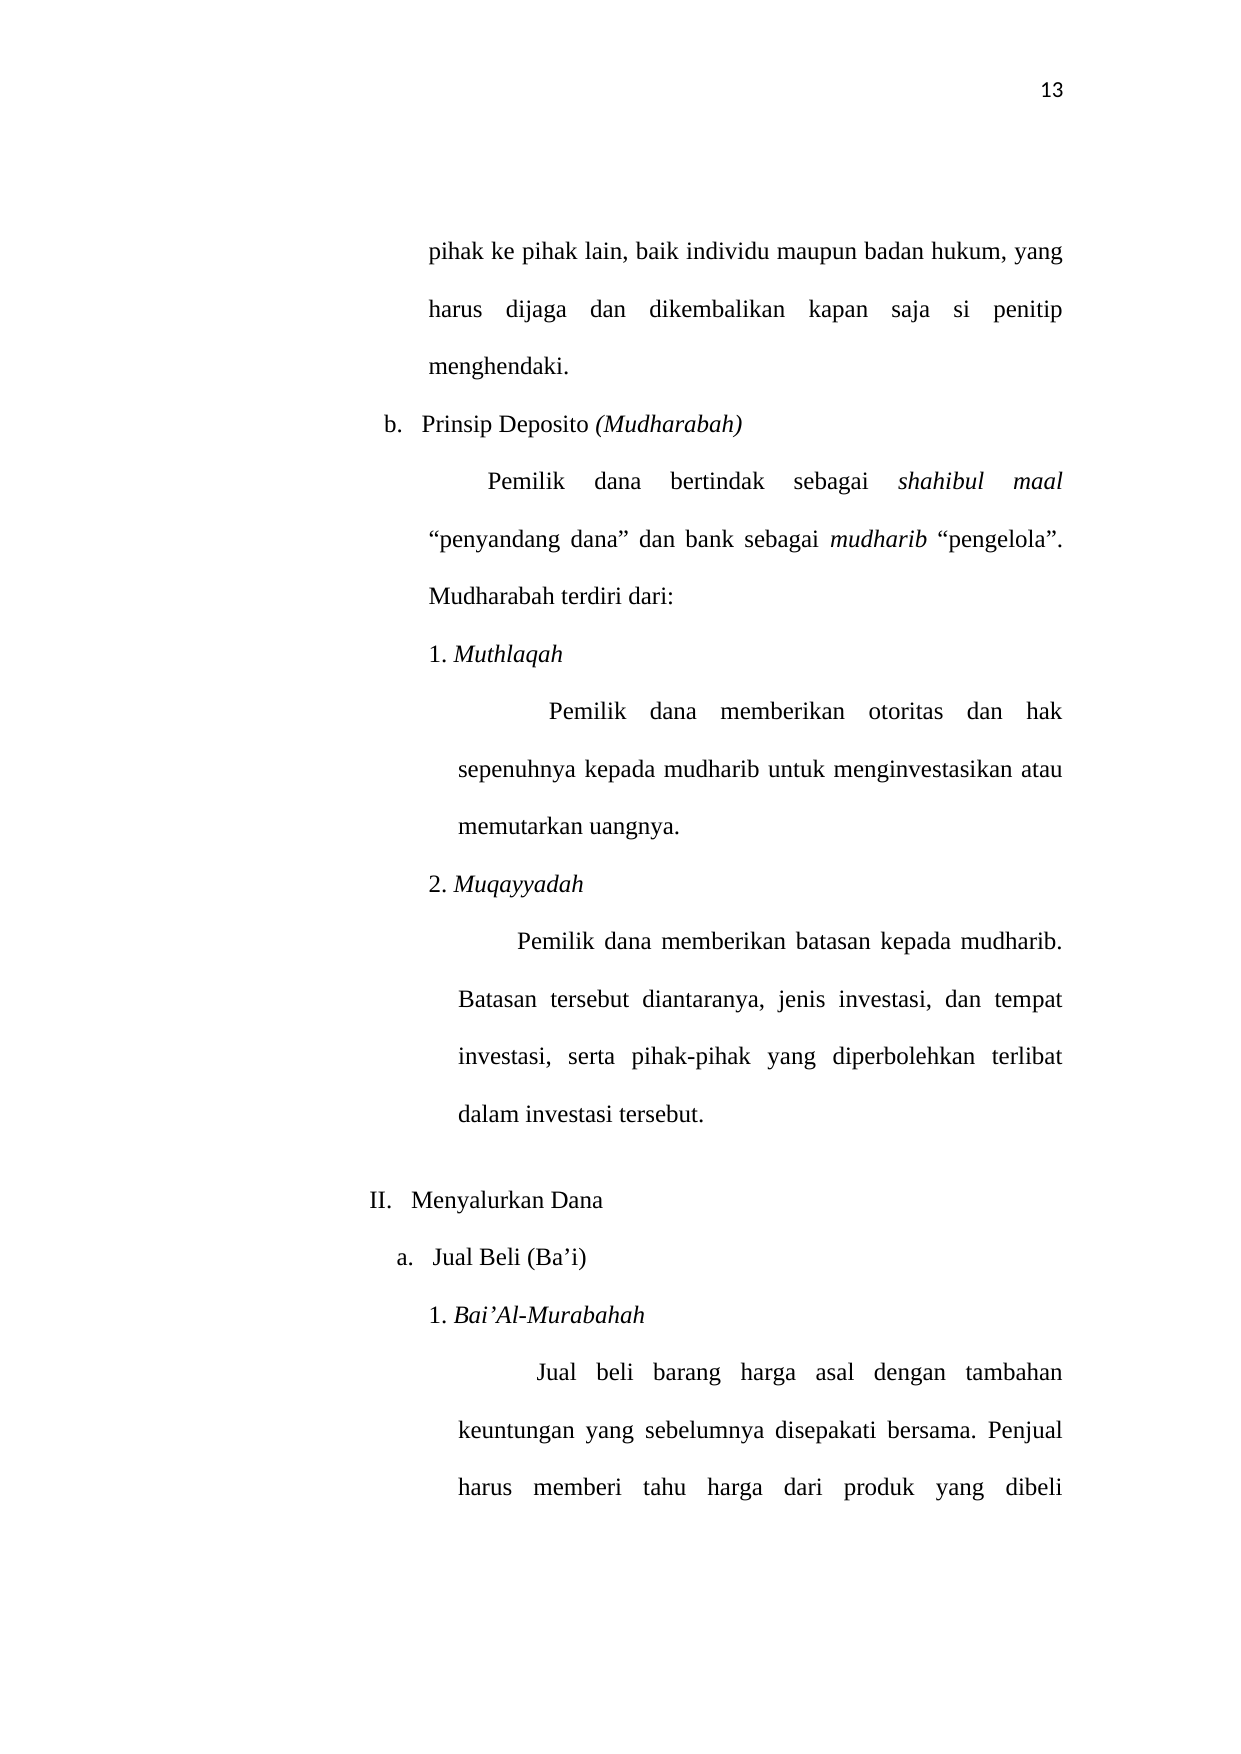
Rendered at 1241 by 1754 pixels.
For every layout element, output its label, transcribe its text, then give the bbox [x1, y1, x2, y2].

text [458, 1357, 1063, 1501]
text Pemilik dana memberikan otoritas dan hak sepenuhnya kepada mudharib untuk menginvestasikan atau memutarkan uangnya. [458, 696, 1063, 840]
text II. Menyalurkan Dana [369, 1185, 1063, 1214]
text b. Prinsip Deposito (Mudharabah) [384, 409, 1063, 437]
text 1. Bai’Al-Murabahah [399, 1300, 1063, 1329]
text Pemilik dana bertindak sebagai shahibul maal “penyandang dana” dan bank sebagai mudharib “pengelola”. Mudharabah terdiri dari: [428, 466, 1063, 610]
text 1. Muthlaqah [428, 639, 1063, 667]
text a. Jual Beli (Ba’i) [369, 1242, 1063, 1271]
text 2. Muqayyadah [428, 869, 1063, 897]
text Pemilik dana memberikan batasan kepada mudharib. Batasan tersebut diantaranya, jenis investasi, dan tempat investasi, serta pihak-pihak yang diperbolehkan terlibat dalam investasi tersebut. [458, 926, 1063, 1127]
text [428, 236, 1063, 380]
